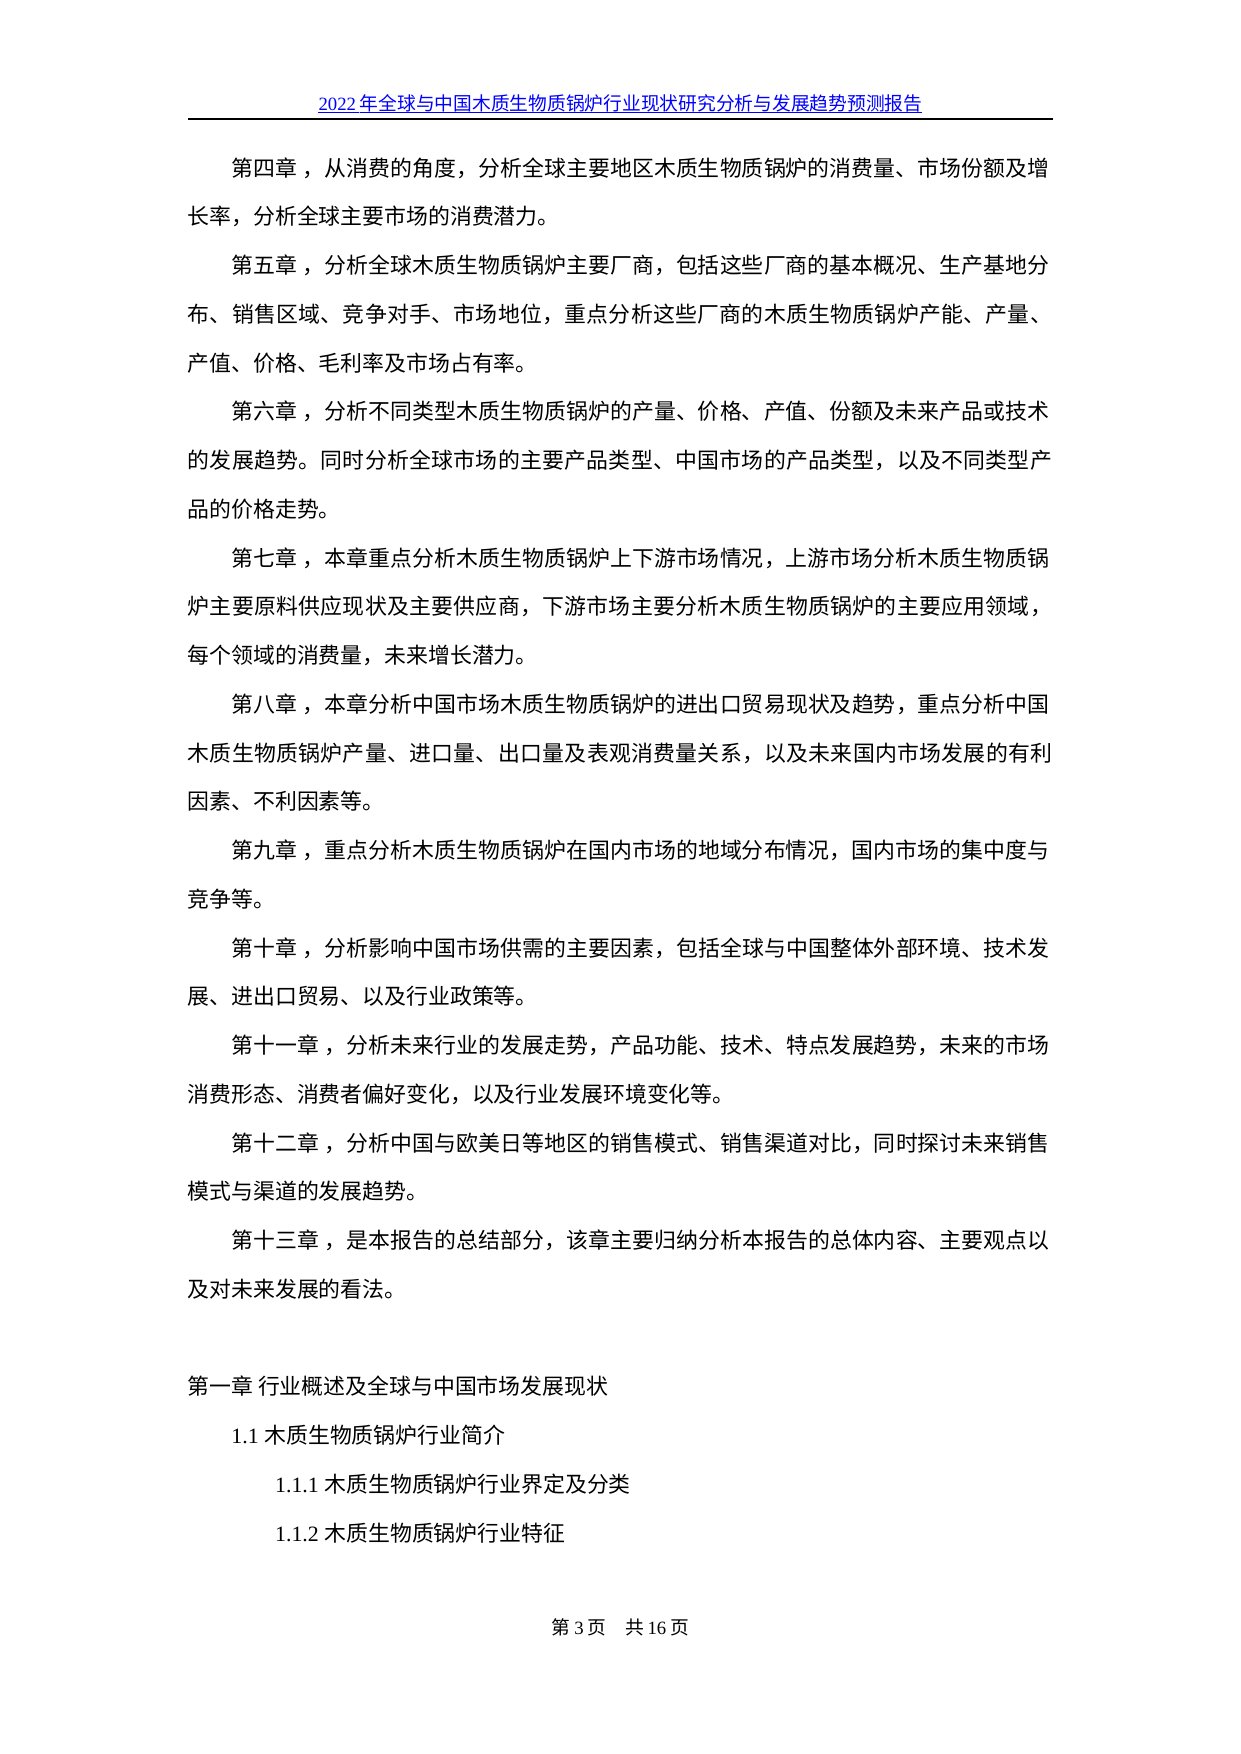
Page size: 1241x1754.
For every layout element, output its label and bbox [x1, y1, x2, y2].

text [187, 150, 1053, 1548]
